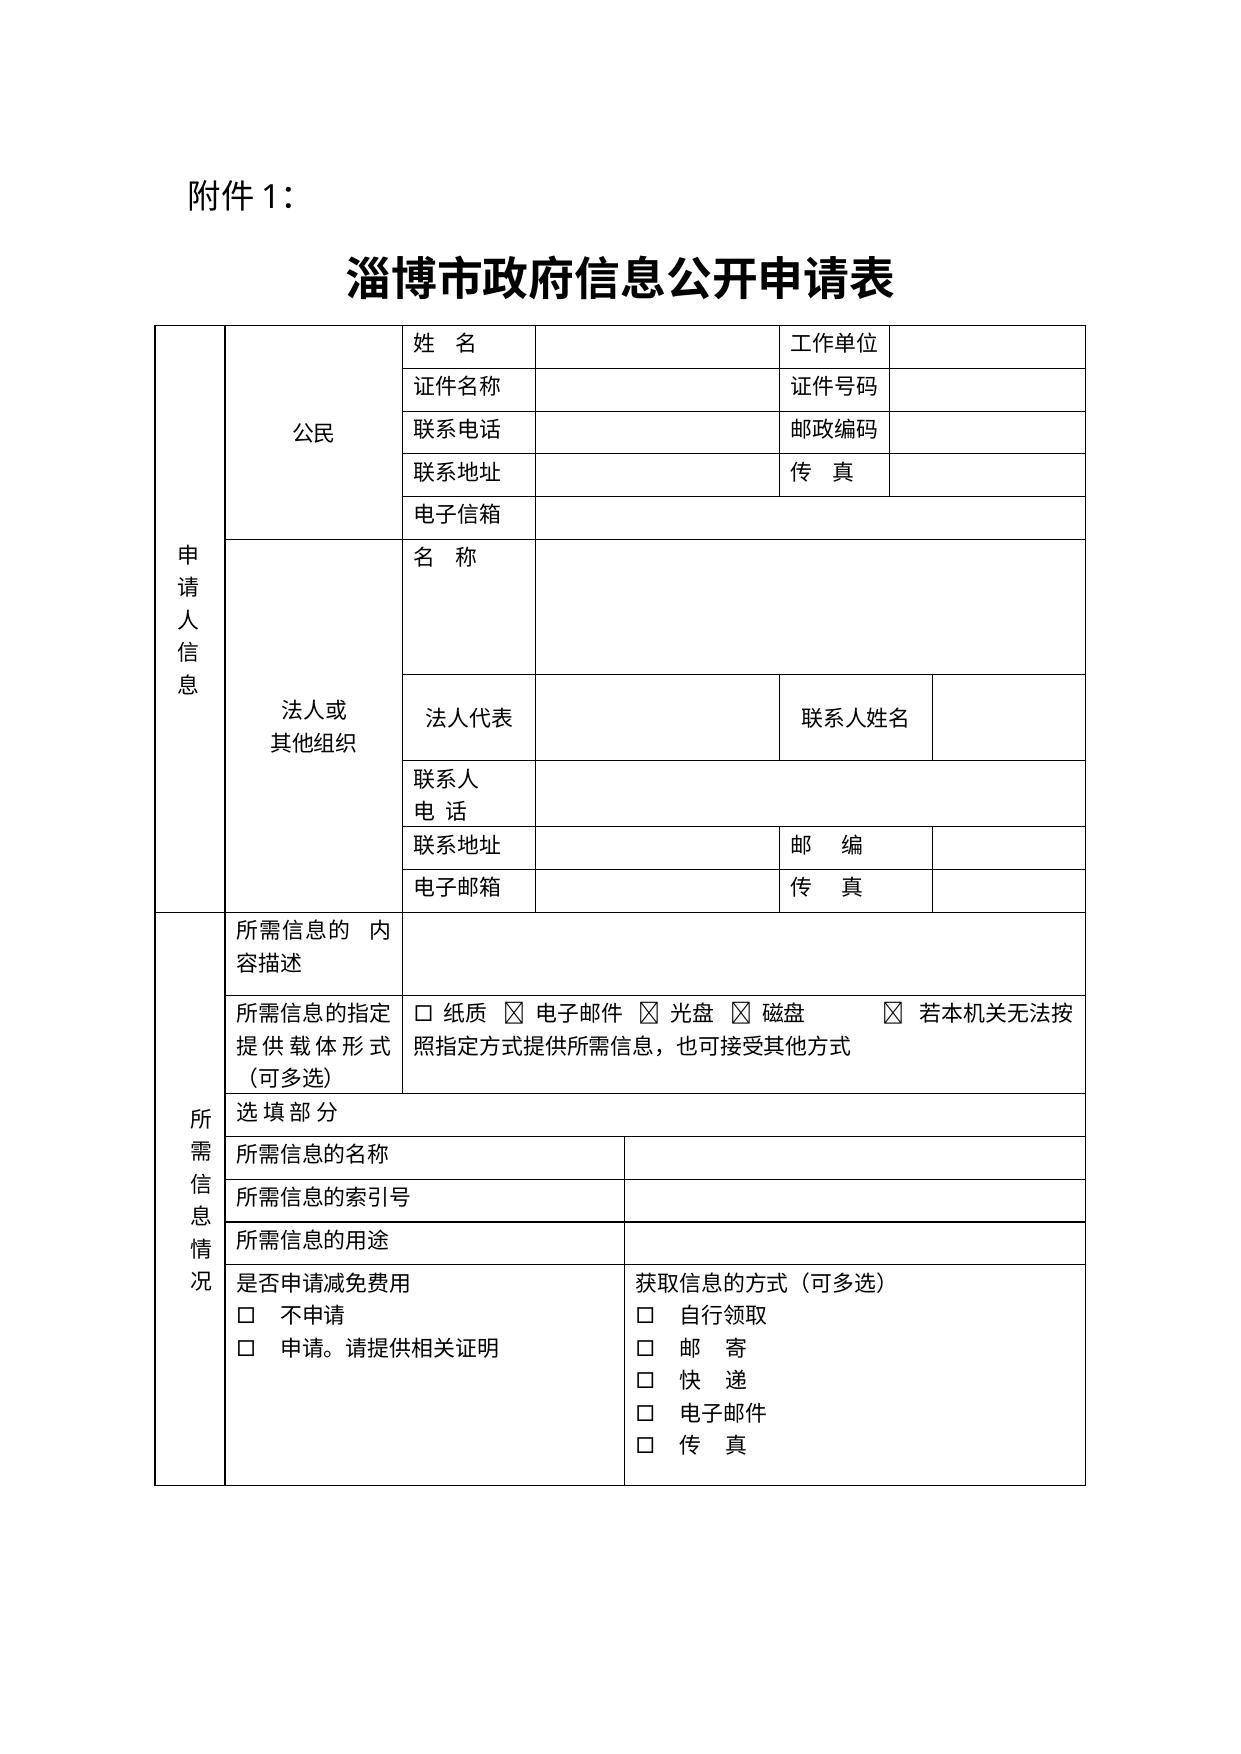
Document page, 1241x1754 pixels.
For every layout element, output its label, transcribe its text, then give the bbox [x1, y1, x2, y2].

table_cell 纸质 电子邮件 光盘 磁盘 若本机关无法按照指定方式提供所需信息，也可接受其他方式 [403, 996, 1085, 1093]
table_cell [536, 761, 1085, 826]
text 附件1： [187, 162, 1053, 227]
table_cell 法人或 其他组织 [226, 540, 402, 912]
table_cell [536, 675, 779, 760]
table_cell 法人代表 [403, 675, 535, 760]
table_cell [536, 827, 779, 869]
table_cell [890, 454, 1085, 496]
table_cell 名 称 [403, 540, 535, 673]
table_cell 传 真 [780, 454, 889, 496]
table_cell 所需信息的 内容描述 [226, 913, 402, 995]
table_cell 获取信息的方式（可多选） 自行领取 邮 寄 快 递 电子邮件 传 真 [625, 1265, 1085, 1485]
table_cell 证件号码 [780, 369, 889, 411]
table_cell [625, 1223, 1085, 1264]
table_cell 传 真 [780, 870, 932, 912]
table_cell 所需信息的索引号 [226, 1180, 624, 1221]
table_cell 邮政编码 [780, 412, 889, 453]
table_header 申 请人信息 [156, 326, 224, 912]
table_cell 所需信息的用途 [226, 1223, 624, 1264]
table_cell 联系地址 [403, 454, 535, 496]
table_header 姓 名 [403, 326, 535, 368]
table_cell 是否申请减免费用 不申请 申请。请提供相关证明 [226, 1265, 624, 1485]
table_cell [625, 1180, 1085, 1221]
table_cell [536, 540, 1085, 673]
table_cell 选 填 部 分 [226, 1094, 1085, 1136]
table_header [890, 326, 1085, 368]
table_cell [536, 870, 779, 912]
text 淄博市政府信息公开申请表 [187, 227, 1053, 324]
table_cell 电子邮箱 [403, 870, 535, 912]
table_cell 所需信息的名称 [226, 1137, 624, 1179]
table_header [536, 326, 779, 368]
table_cell 邮 编 [780, 827, 932, 869]
table_cell 证件名称 [403, 369, 535, 411]
table_header 工作单位 [780, 326, 889, 368]
table_cell 联系人姓名 [780, 675, 932, 760]
table_cell 所需信息的指定提供载体形式（可多选） [226, 996, 402, 1093]
table_cell 联系人 电 话 [403, 761, 535, 826]
table_cell 联系电话 [403, 412, 535, 453]
table_cell [536, 454, 779, 496]
table_cell [403, 913, 1085, 995]
table_header 公民 [226, 326, 402, 539]
table_cell [536, 497, 1085, 539]
table_cell 所需信息情况 [156, 913, 224, 1485]
table_cell [890, 412, 1085, 453]
table_cell 电子信箱 [403, 497, 535, 539]
table_cell [890, 369, 1085, 411]
table_cell [933, 827, 1085, 869]
table_cell 联系地址 [403, 827, 535, 869]
table_cell [625, 1137, 1085, 1179]
table_cell [536, 412, 779, 453]
table_cell [933, 675, 1085, 760]
table_cell [933, 870, 1085, 912]
table_cell [536, 369, 779, 411]
